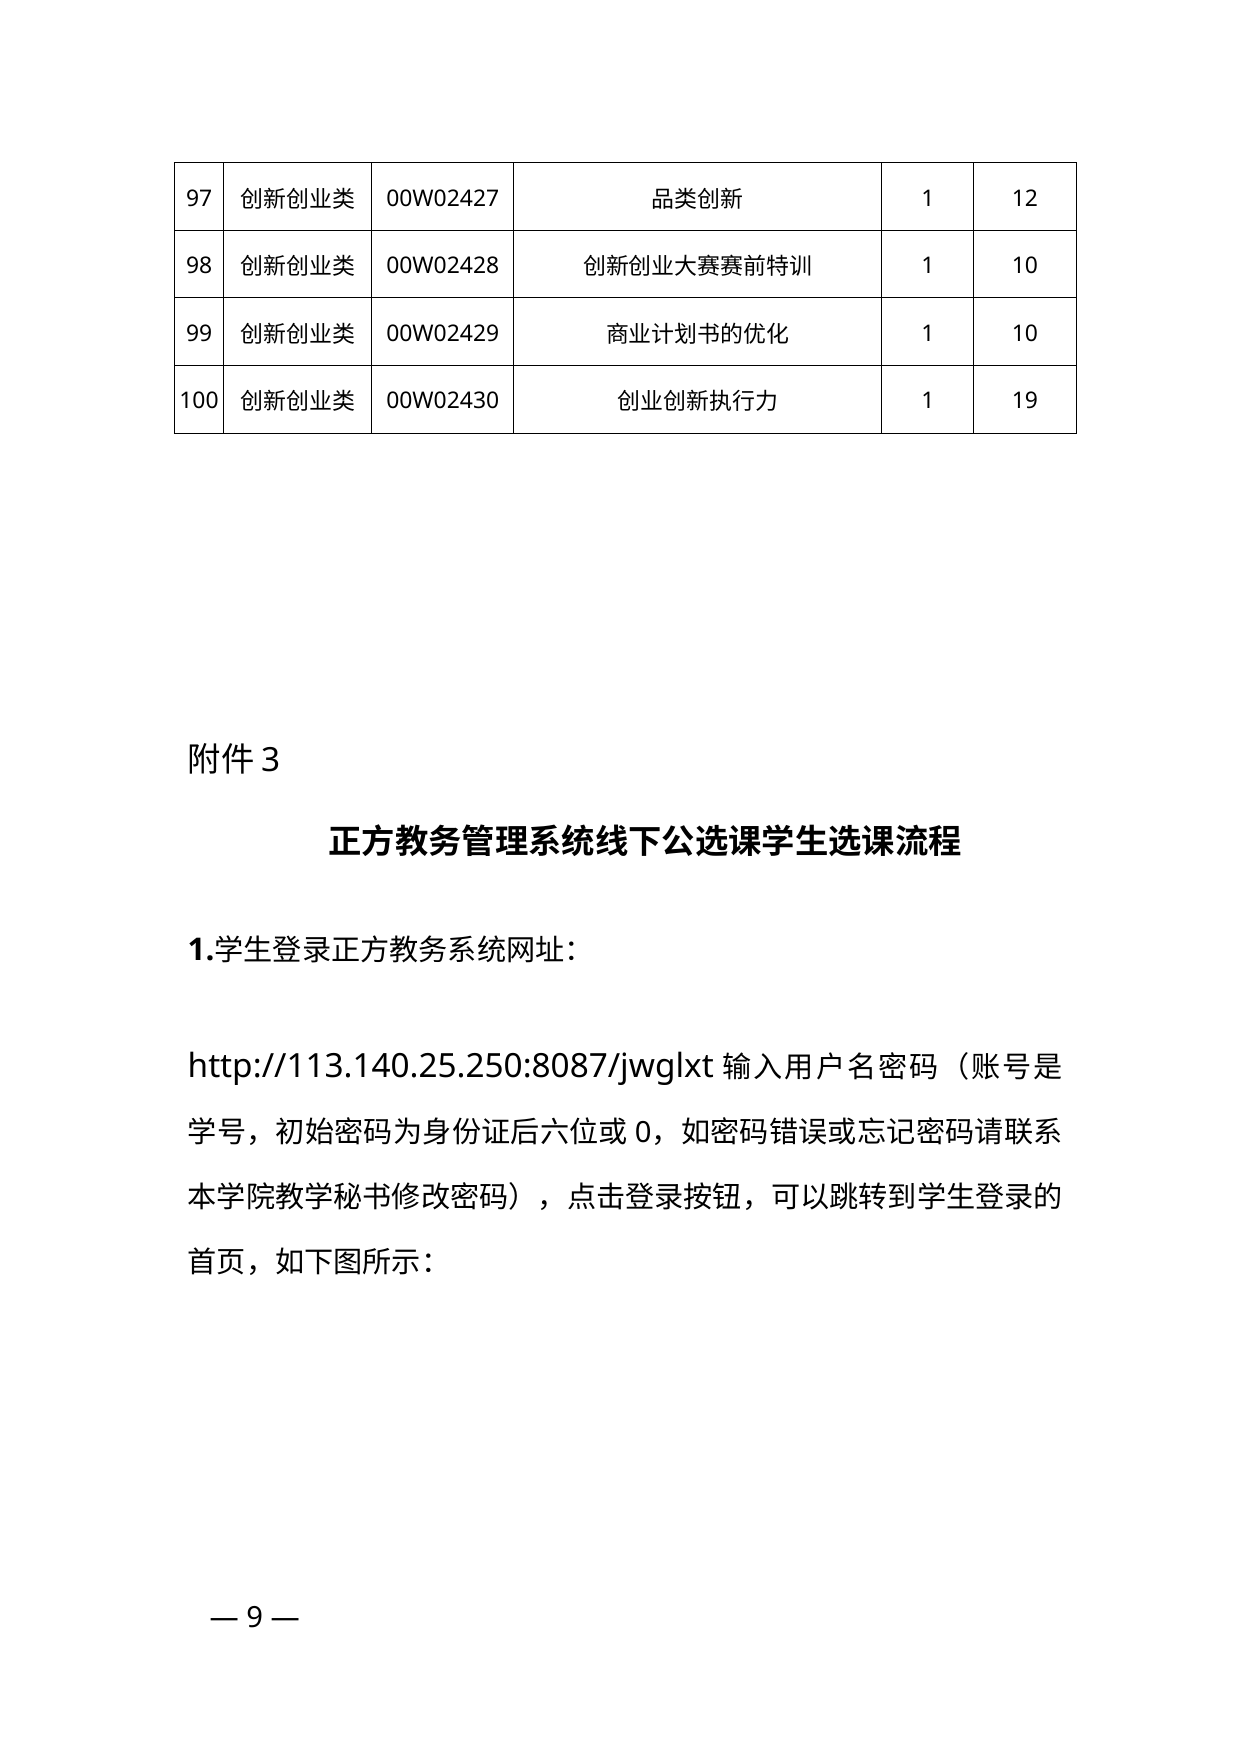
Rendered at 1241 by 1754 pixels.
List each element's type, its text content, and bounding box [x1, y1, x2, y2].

table_cell 商业计划书的优化 [514, 298, 881, 365]
table_cell 创新创业类 [224, 231, 371, 297]
table_cell 19 [974, 366, 1076, 432]
table_cell 00W02429 [372, 298, 513, 365]
table_cell 1 [882, 298, 973, 365]
table_cell 创新创业类 [224, 163, 371, 229]
table_cell 1 [882, 231, 973, 297]
text http://113.140.25.250:8087/jwglxt输入用户名密码（账号是学号，初始密码为身份证后六位或0，如密码错误或忘记密码请联系本学院教学秘书修改密码），点击登录按钮，可以跳转到学生登录的首页，如下图所示： [187, 1032, 1063, 1292]
table_cell 创业创新执行力 [514, 366, 881, 432]
table_cell 00W02428 [372, 231, 513, 297]
table_cell 12 [974, 163, 1076, 229]
table_cell 创新创业类 [224, 298, 371, 365]
table_cell 99 [175, 298, 223, 365]
table_cell 创新创业类 [224, 366, 371, 432]
title 正方教务管理系统线下公选课学生选课流程 [187, 783, 1063, 894]
subtitle 1.学生登录正方教务系统网址： [187, 915, 1063, 980]
table_cell 98 [175, 231, 223, 297]
table_cell 97 [175, 163, 223, 229]
table_cell 00W02427 [372, 163, 513, 229]
table_cell 创新创业大赛赛前特训 [514, 231, 881, 297]
text 附件3 [187, 725, 1063, 783]
table_cell 00W02430 [372, 366, 513, 432]
table_cell 1 [882, 163, 973, 229]
table_cell 1 [882, 366, 973, 432]
table_cell 10 [974, 231, 1076, 297]
table_cell 10 [974, 298, 1076, 365]
table_cell 品类创新 [514, 163, 881, 229]
table_cell 100 [175, 366, 223, 432]
